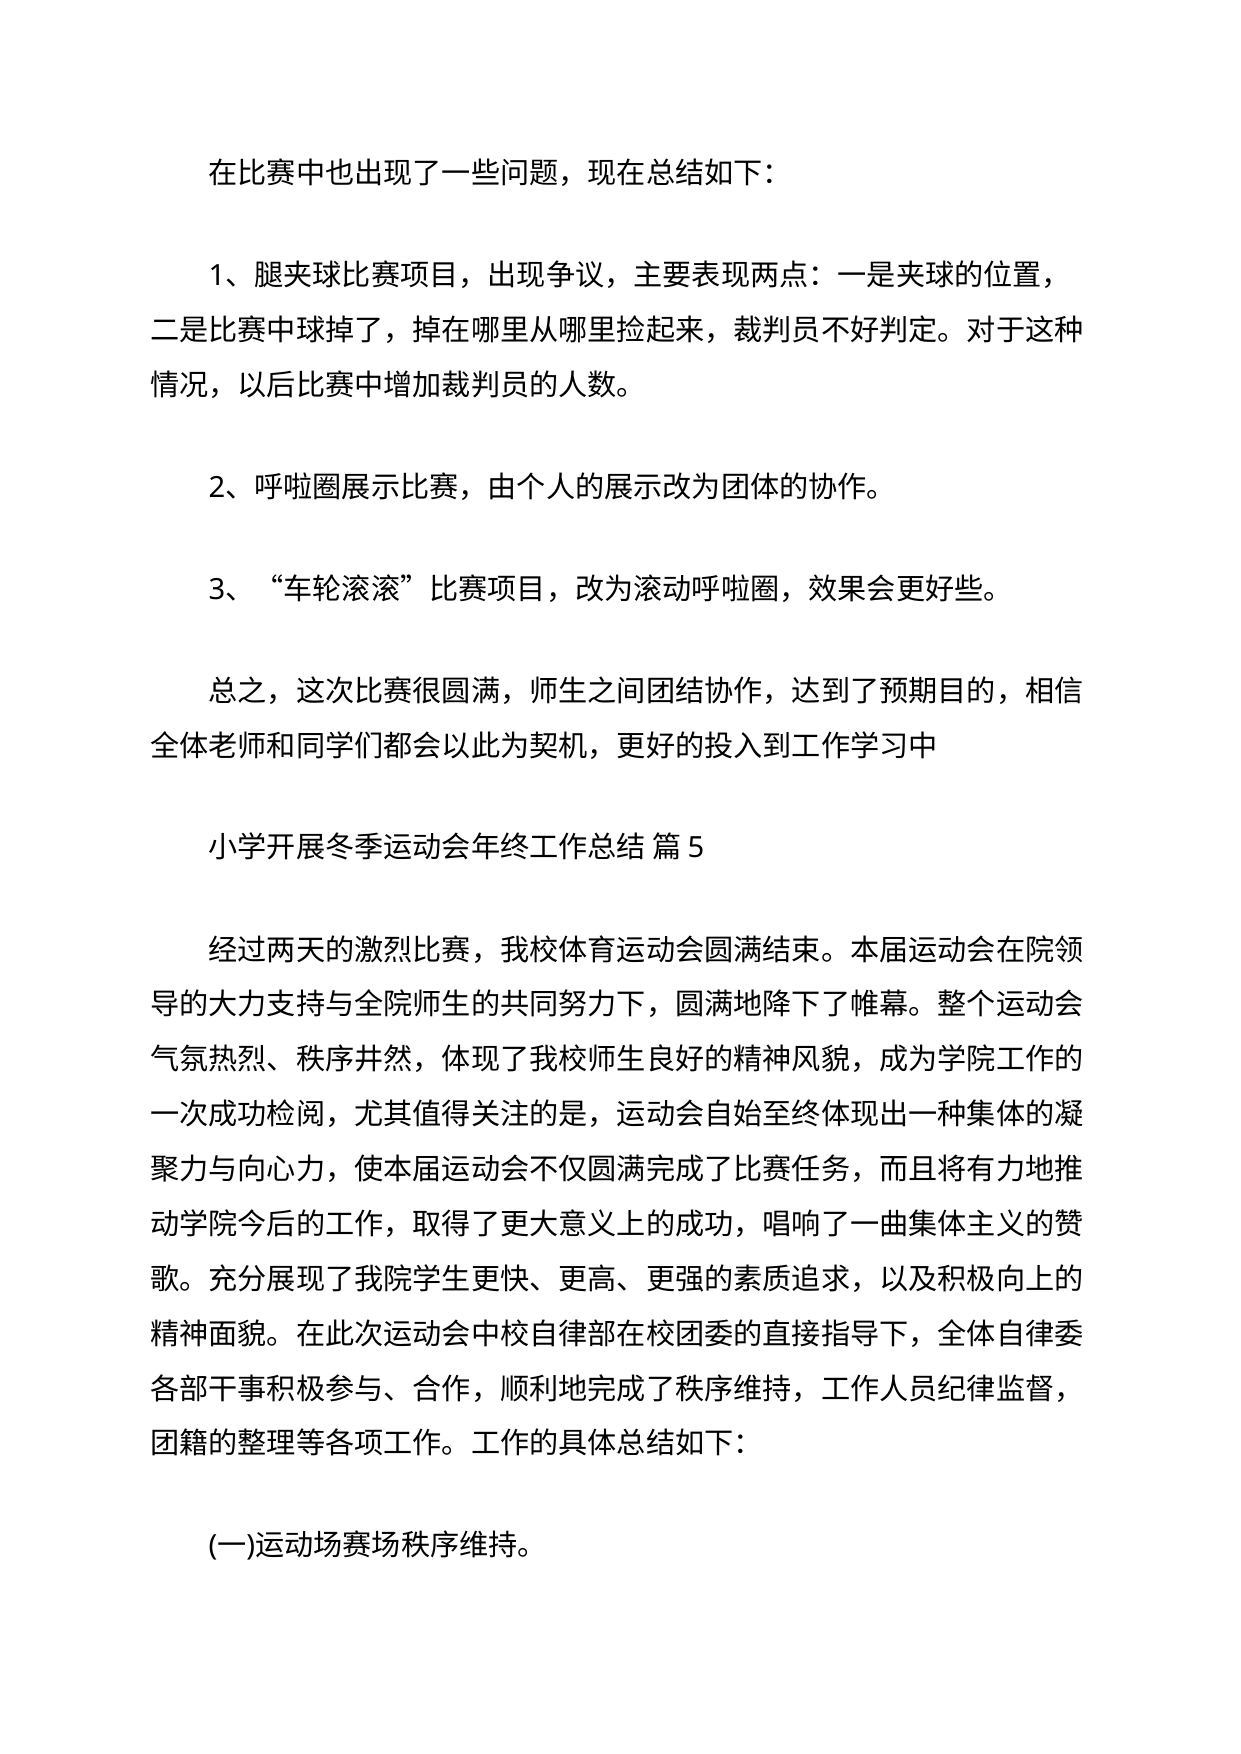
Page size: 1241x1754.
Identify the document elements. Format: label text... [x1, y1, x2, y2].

text 1、腿夹球比赛项目，出现争议，主要表现两点：一是夹球的位置，二是比赛中球掉了，掉在哪里从哪里捡起来，裁判员不好判定。对于这种情况，以后比赛中增加裁判员的人数。 [150, 252, 1090, 404]
text 在比赛中也出现了一些问题，现在总结如下： [150, 150, 1090, 192]
text 3、“车轮滚滚”比赛项目，改为滚动呼啦圈，效果会更好些。 [150, 565, 1090, 608]
text 小学开展冬季运动会年终工作总结 篇5 [150, 824, 1090, 866]
text 2、呼啦圈展示比赛，由个人的展示改为团体的协作。 [150, 463, 1090, 506]
text (一)运动场赛场秩序维持。 [150, 1522, 1090, 1564]
text 总之，这次比赛很圆满，师生之间团结协作，达到了预期目的，相信全体老师和同学们都会以此为契机，更好的投入到工作学习中 [150, 667, 1090, 764]
text 经过两天的激烈比赛，我校体育运动会圆满结束。本届运动会在院领导的大力支持与全院师生的共同努力下，圆满地降下了帷幕。整个运动会气氛热烈、秩序井然，体现了我校师生良好的精神风貌，成为学院工作的一次成功检阅，尤其值得关注的是，运动会自始至终体现出一种集体的凝聚力与向心力，使本届运动会不仅圆满完成了比赛任务，而且将有力地推动学院今后的工作，取得了更大意义上的成功，唱响了一曲集体主义的赞歌。充分展现了我院学生更快、更高、更强的素质追求，以及积极向上的精神面貌。在此次运动会中校自律部在校团委的直接指导下，全体自律委各部干事积极参与、合作，顺利地完成了秩序维持，工作人员纪律监督，团籍的整理等各项工作。工作的具体总结如下： [150, 926, 1090, 1462]
